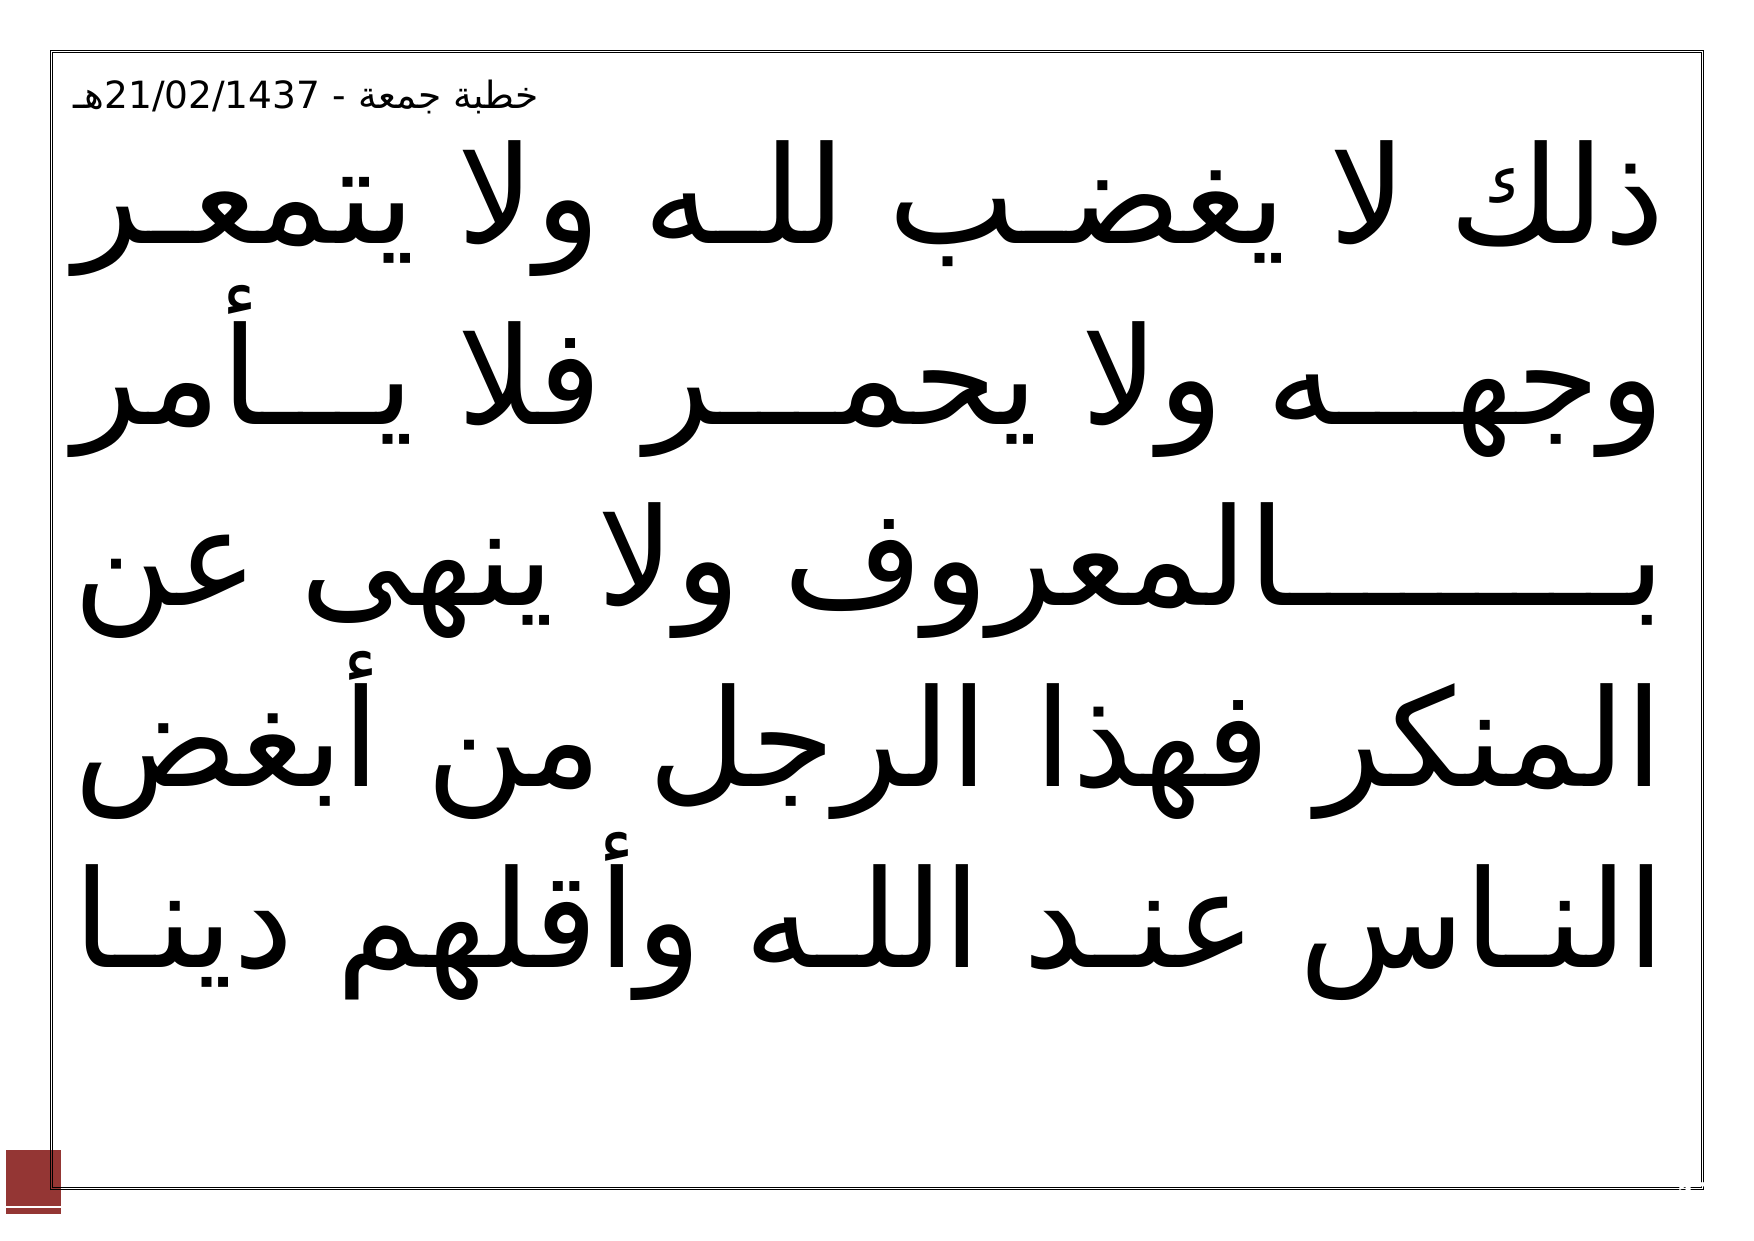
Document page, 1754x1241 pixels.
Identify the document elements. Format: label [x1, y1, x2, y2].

text [74, 117, 1665, 999]
